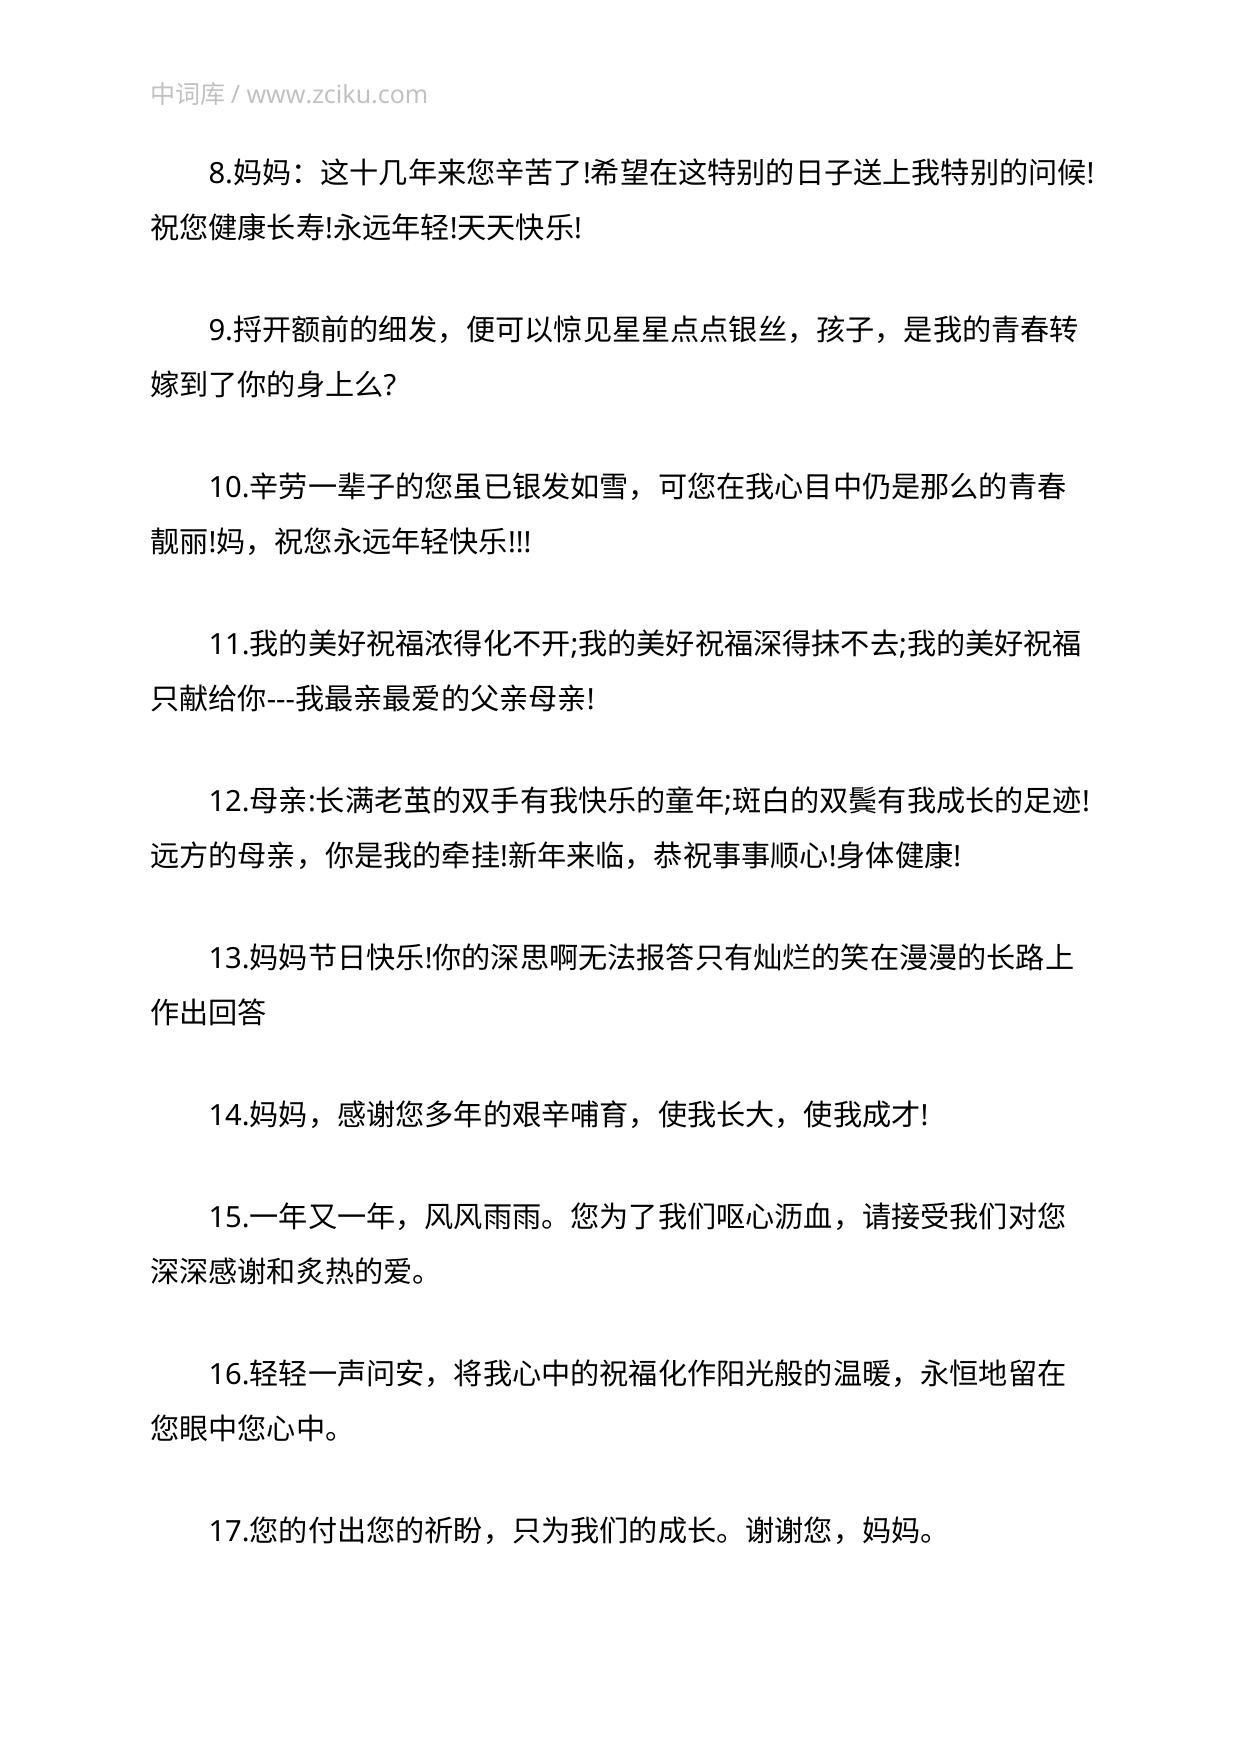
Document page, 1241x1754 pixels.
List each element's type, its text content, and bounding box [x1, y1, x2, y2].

text 15.一年又一年，风风雨雨。您为了我们呕心沥血，请接受我们对您深深感谢和炙热的爱。 [150, 1194, 1090, 1291]
text 9.捋开额前的细发，便可以惊见星星点点银丝，孩子，是我的青春转嫁到了你的身上么? [150, 307, 1090, 404]
text 11.我的美好祝福浓得化不开;我的美好祝福深得抹不去;我的美好祝福只献给你---我最亲最爱的父亲母亲! [150, 621, 1090, 718]
text 17.您的付出您的祈盼，只为我们的成长。谢谢您，妈妈。 [150, 1507, 1090, 1549]
text 13.妈妈节日快乐!你的深思啊无法报答只有灿烂的笑在漫漫的长路上作出回答 [150, 935, 1090, 1032]
text 14.妈妈，感谢您多年的艰辛哺育，使我长大，使我成才! [150, 1092, 1090, 1134]
text 12.母亲:长满老茧的双手有我快乐的童年;斑白的双鬓有我成长的足迹!远方的母亲，你是我的牵挂!新年来临，恭祝事事顺心!身体健康! [150, 778, 1090, 875]
text 16.轻轻一声问安，将我心中的祝福化作阳光般的温暖，永恒地留在您眼中您心中。 [150, 1350, 1090, 1448]
text 10.辛劳一辈子的您虽已银发如雪，可您在我心目中仍是那么的青春靓丽!妈，祝您永远年轻快乐!!! [150, 464, 1090, 561]
text 8.妈妈：这十几年来您辛苦了!希望在这特别的日子送上我特别的问候!祝您健康长寿!永远年轻!天天快乐! [150, 150, 1090, 247]
